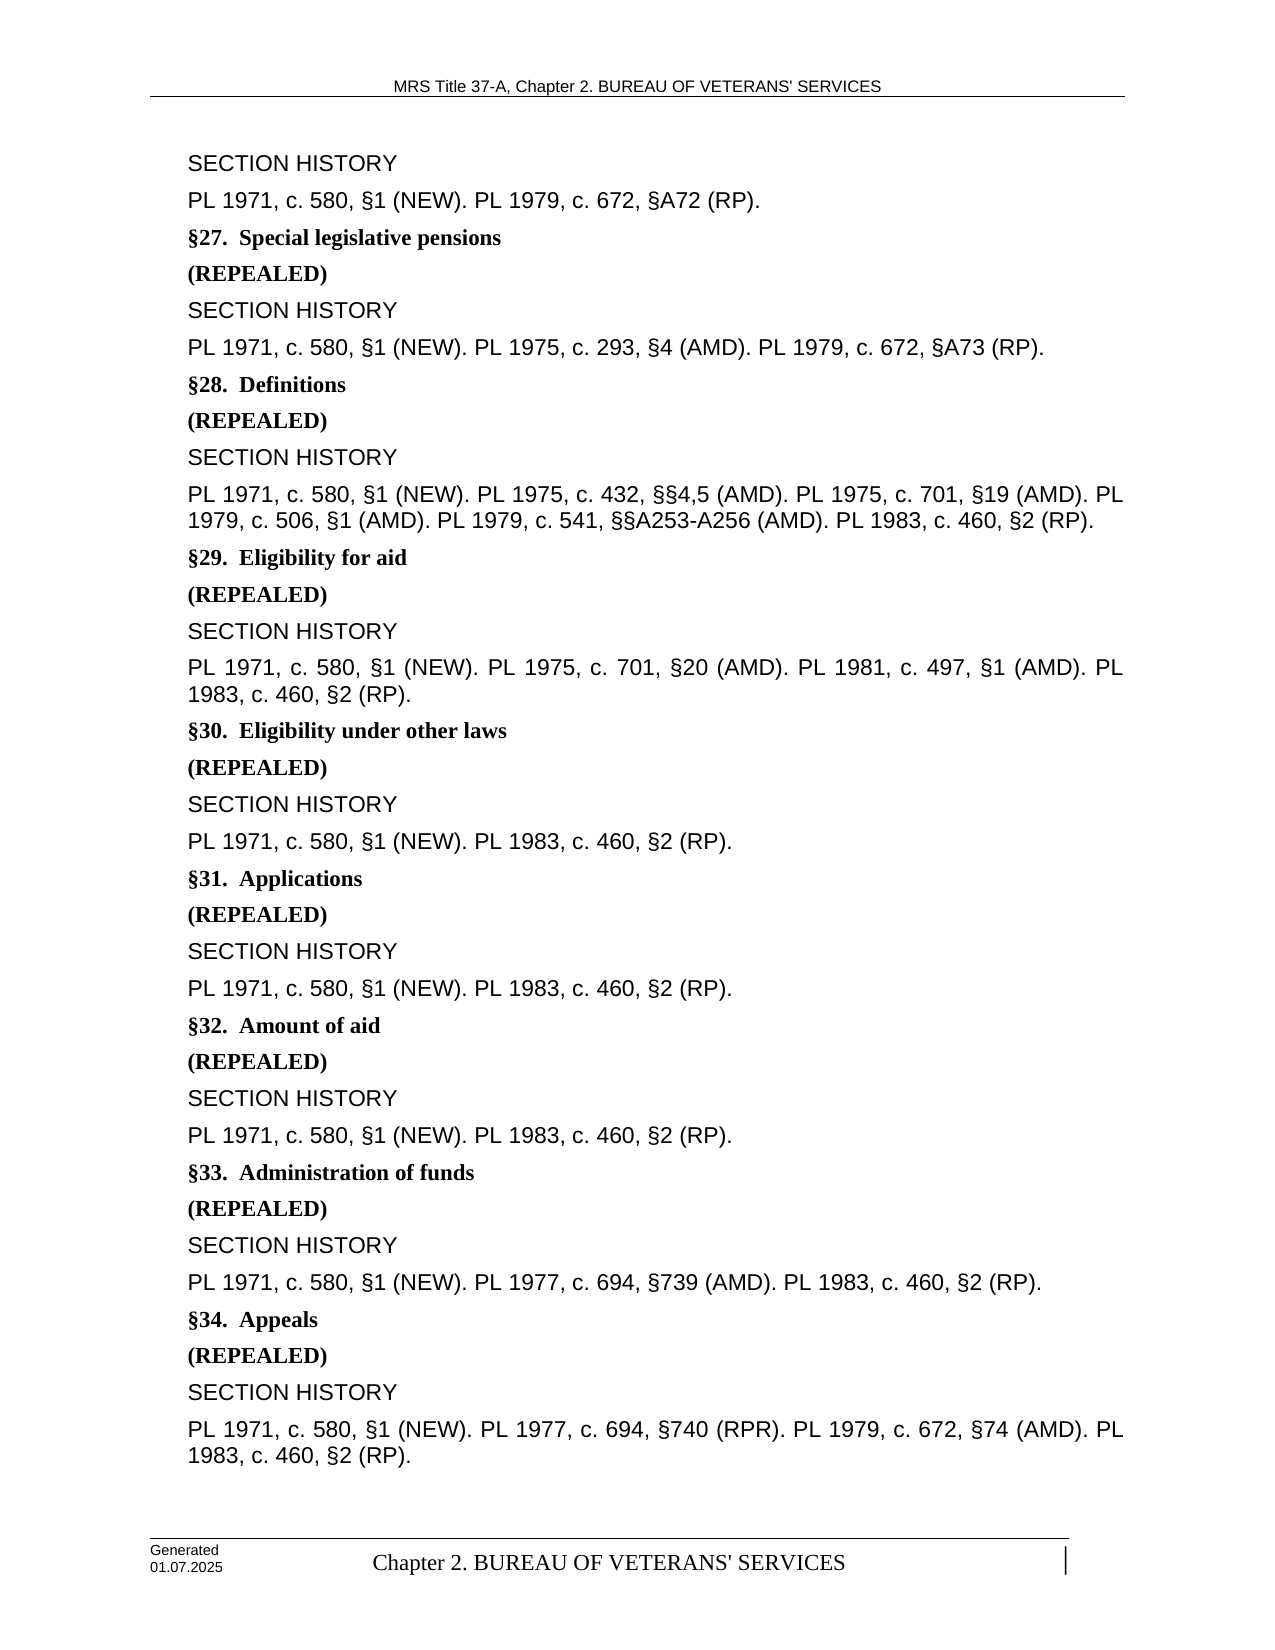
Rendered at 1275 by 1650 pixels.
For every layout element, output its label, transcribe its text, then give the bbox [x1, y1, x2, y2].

text (REPEALED) [187, 581, 1125, 607]
text (REPEALED) [187, 754, 1125, 781]
text §34. Appeals [187, 1306, 1125, 1332]
text PL 1971, c. 580, §1 (NEW). PL 1983, c. 460, §2 (RP). [187, 975, 1125, 1001]
text (REPEALED) [187, 901, 1125, 928]
text SECTION HISTORY [187, 1085, 1125, 1112]
text PL 1971, c. 580, §1 (NEW). PL 1975, c. 701, §20 (AMD). PL 1981, c. 497, §1 (AMD). PL 1983, c. 460, §2 (RP). [187, 654, 1125, 707]
text (REPEALED) [187, 1196, 1125, 1222]
text SECTION HISTORY [187, 1232, 1125, 1259]
text PL 1971, c. 580, §1 (NEW). PL 1979, c. 672, §A72 (RP). [187, 187, 1125, 213]
text SECTION HISTORY [187, 150, 1125, 176]
text §31. Applications [187, 864, 1125, 891]
text §30. Eligibility under other laws [187, 717, 1125, 744]
text SECTION HISTORY [187, 444, 1125, 471]
text PL 1971, c. 580, §1 (NEW). PL 1983, c. 460, §2 (RP). [187, 828, 1125, 854]
text SECTION HISTORY [187, 297, 1125, 323]
text §28. Definitions [187, 371, 1125, 397]
text SECTION HISTORY [187, 938, 1125, 964]
text PL 1971, c. 580, §1 (NEW). PL 1977, c. 694, §740 (RPR). PL 1979, c. 672, §74 (AMD). PL 1983, c. 460, §2 (RP). [187, 1416, 1125, 1469]
text (REPEALED) [187, 1343, 1125, 1369]
text SECTION HISTORY [187, 791, 1125, 817]
text §29. Eligibility for aid [187, 544, 1125, 570]
text SECTION HISTORY [187, 618, 1125, 644]
text PL 1971, c. 580, §1 (NEW). PL 1983, c. 460, §2 (RP). [187, 1122, 1125, 1148]
text (REPEALED) [187, 260, 1125, 287]
text §27. Special legislative pensions [187, 223, 1125, 250]
text SECTION HISTORY [187, 1379, 1125, 1406]
text PL 1971, c. 580, §1 (NEW). PL 1975, c. 432, §§4,5 (AMD). PL 1975, c. 701, §19 (AMD). PL 1979, c. 506, §1 (AMD). PL 1979, c. 541, §§A253-A256 (AMD). PL 1983, c. 460, §2 (RP). [187, 481, 1125, 534]
text (REPEALED) [187, 1048, 1125, 1075]
text (REPEALED) [187, 407, 1125, 434]
text §32. Amount of aid [187, 1012, 1125, 1038]
text PL 1971, c. 580, §1 (NEW). PL 1975, c. 293, §4 (AMD). PL 1979, c. 672, §A73 (RP). [187, 334, 1125, 360]
text PL 1971, c. 580, §1 (NEW). PL 1977, c. 694, §739 (AMD). PL 1983, c. 460, §2 (RP). [187, 1269, 1125, 1295]
text §33. Administration of funds [187, 1159, 1125, 1185]
